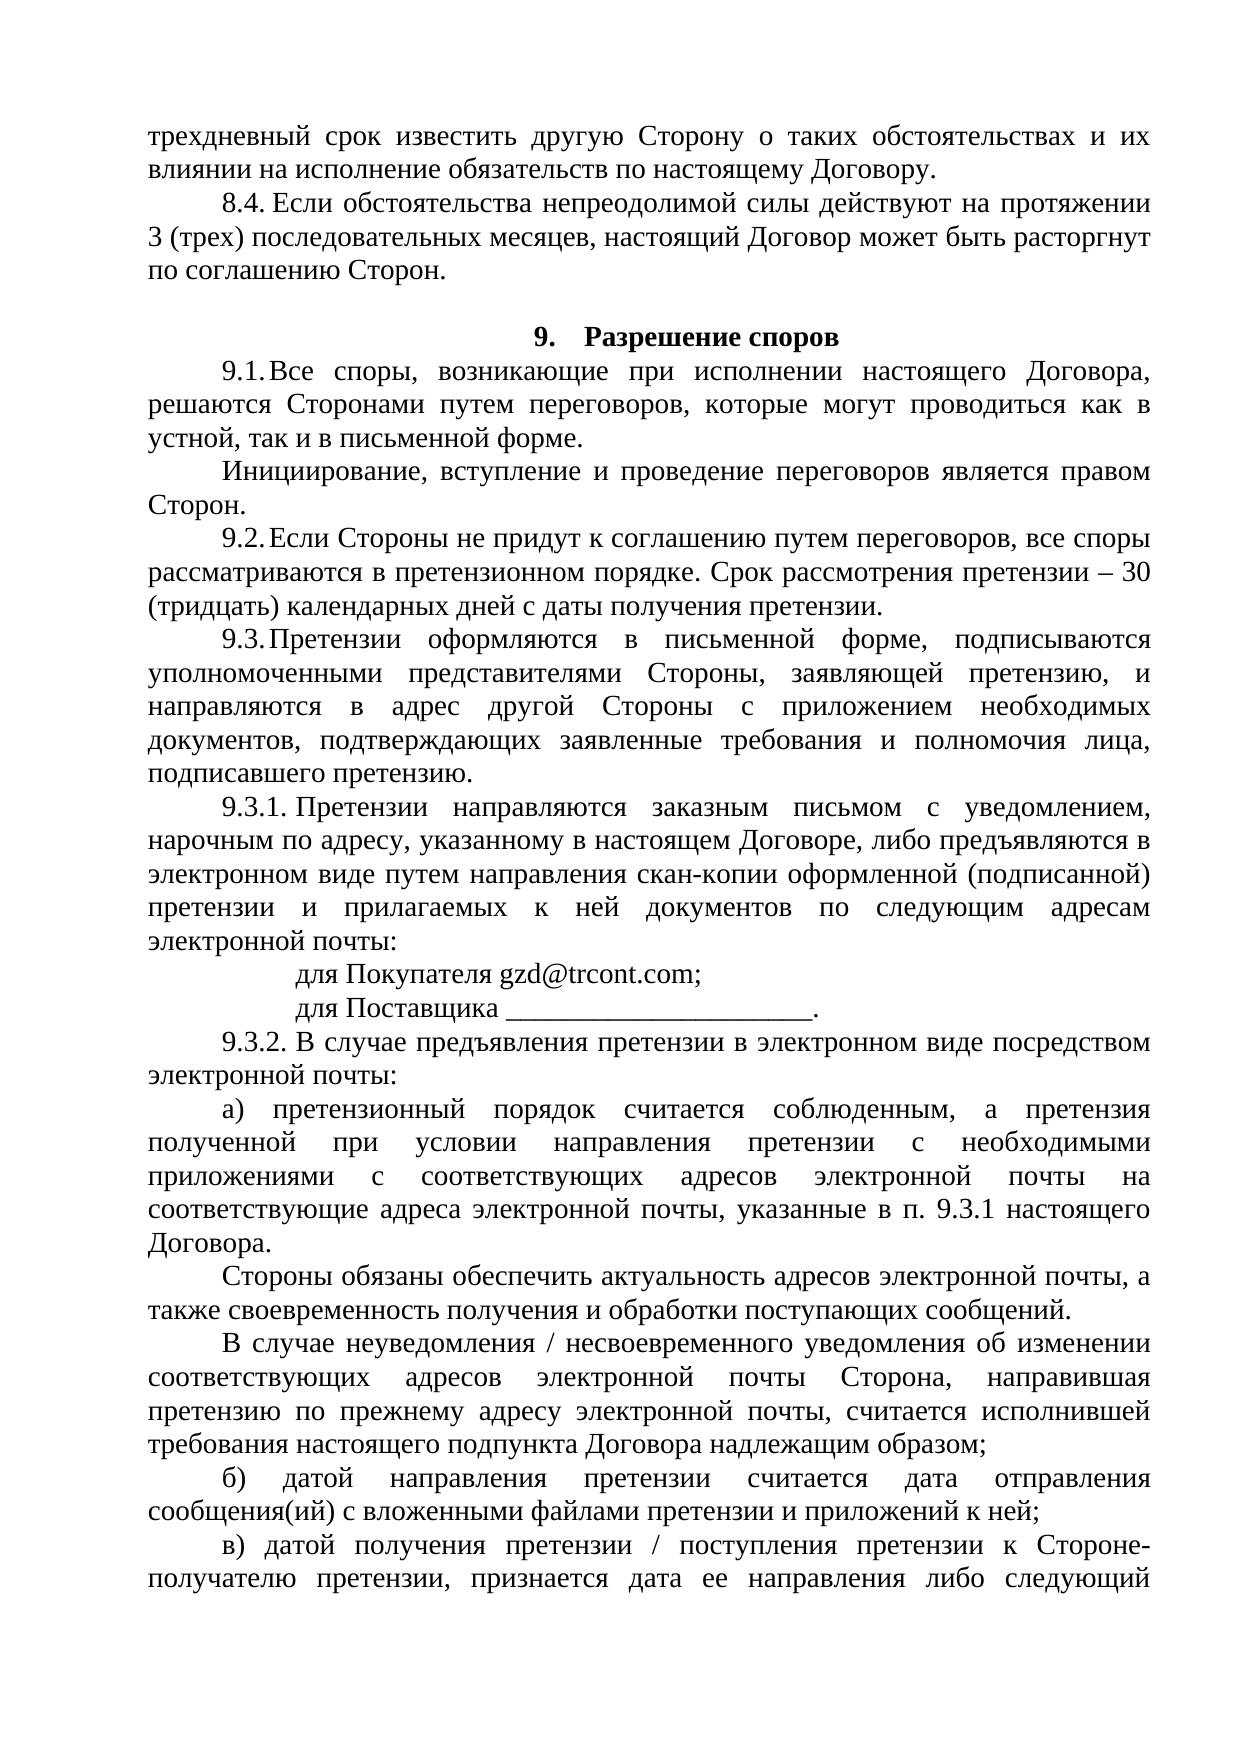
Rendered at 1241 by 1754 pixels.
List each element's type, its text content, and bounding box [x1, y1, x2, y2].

text для Покупателя gzd@trcont.com; [222, 957, 1152, 990]
text В случае неуведомления / несвоевременного уведомления об изменении соответствующих адресов электронной почты Сторона, направившая претензию по прежнему адресу электронной почты, считается исполнившей требования настоящего подпункта Договора надлежащим образом; [148, 1326, 1152, 1460]
text Инициирование, вступление и проведение переговоров является правом Сторон. [148, 453, 1152, 521]
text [148, 1527, 1152, 1594]
text Стороны обязаны обеспечить актуальность адресов электронной почты, а также своевременность получения и обработки поступающих сообщений. [148, 1258, 1152, 1326]
list Если Стороны не придут к соглашению путем переговоров, все споры рассматриваются в претензионном порядке. Срок рассмотрения претензии – 30 (тридцать) календарных дней с даты получения претензии. [148, 521, 1152, 621]
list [148, 118, 1152, 185]
list Претензии направляются заказным письмом с уведомлением, нарочным по адресу, указанному в настоящем Договоре, либо предъявляются в электронном виде путем направления скан-копии оформленной (подписанной) претензии и прилагаемых к ней документов по следующим адресам электронной почты: [148, 789, 1152, 957]
text для Поставщика _____________________. [222, 990, 1152, 1024]
list Если обстоятельства непреодолимой силы действуют на протяжении 3 (трех) последовательных месяцев, настоящий Договор может быть расторгнут по соглашению Сторон. [148, 185, 1152, 286]
text а) претензионный порядок считается соблюденным, а претензия полученной при условии направления претензии с необходимыми приложениями с соответствующих адресов электронной почты на соответствующие адреса электронной почты, указанные в п. 9.3.1 настоящего Договора. [148, 1091, 1152, 1258]
list Претензии оформляются в письменной форме, подписываются уполномоченными представителями Стороны, заявляющей претензию, и направляются в адрес другой Стороны с приложением необходимых документов, подтверждающих заявленные требования и полномочия лица, подписавшего претензию. [148, 621, 1152, 789]
text б) датой направления претензии считается дата отправления сообщения(ий) с вложенными файлами претензии и приложений к ней; [148, 1460, 1152, 1527]
list Разрешение споров [148, 319, 1152, 353]
list Все споры, возникающие при исполнении настоящего Договора, решаются Сторонами путем переговоров, которые могут проводиться как в устной, так и в письменной форме. [148, 353, 1152, 453]
list В случае предъявления претензии в электронном виде посредством электронной почты: [148, 1024, 1152, 1091]
